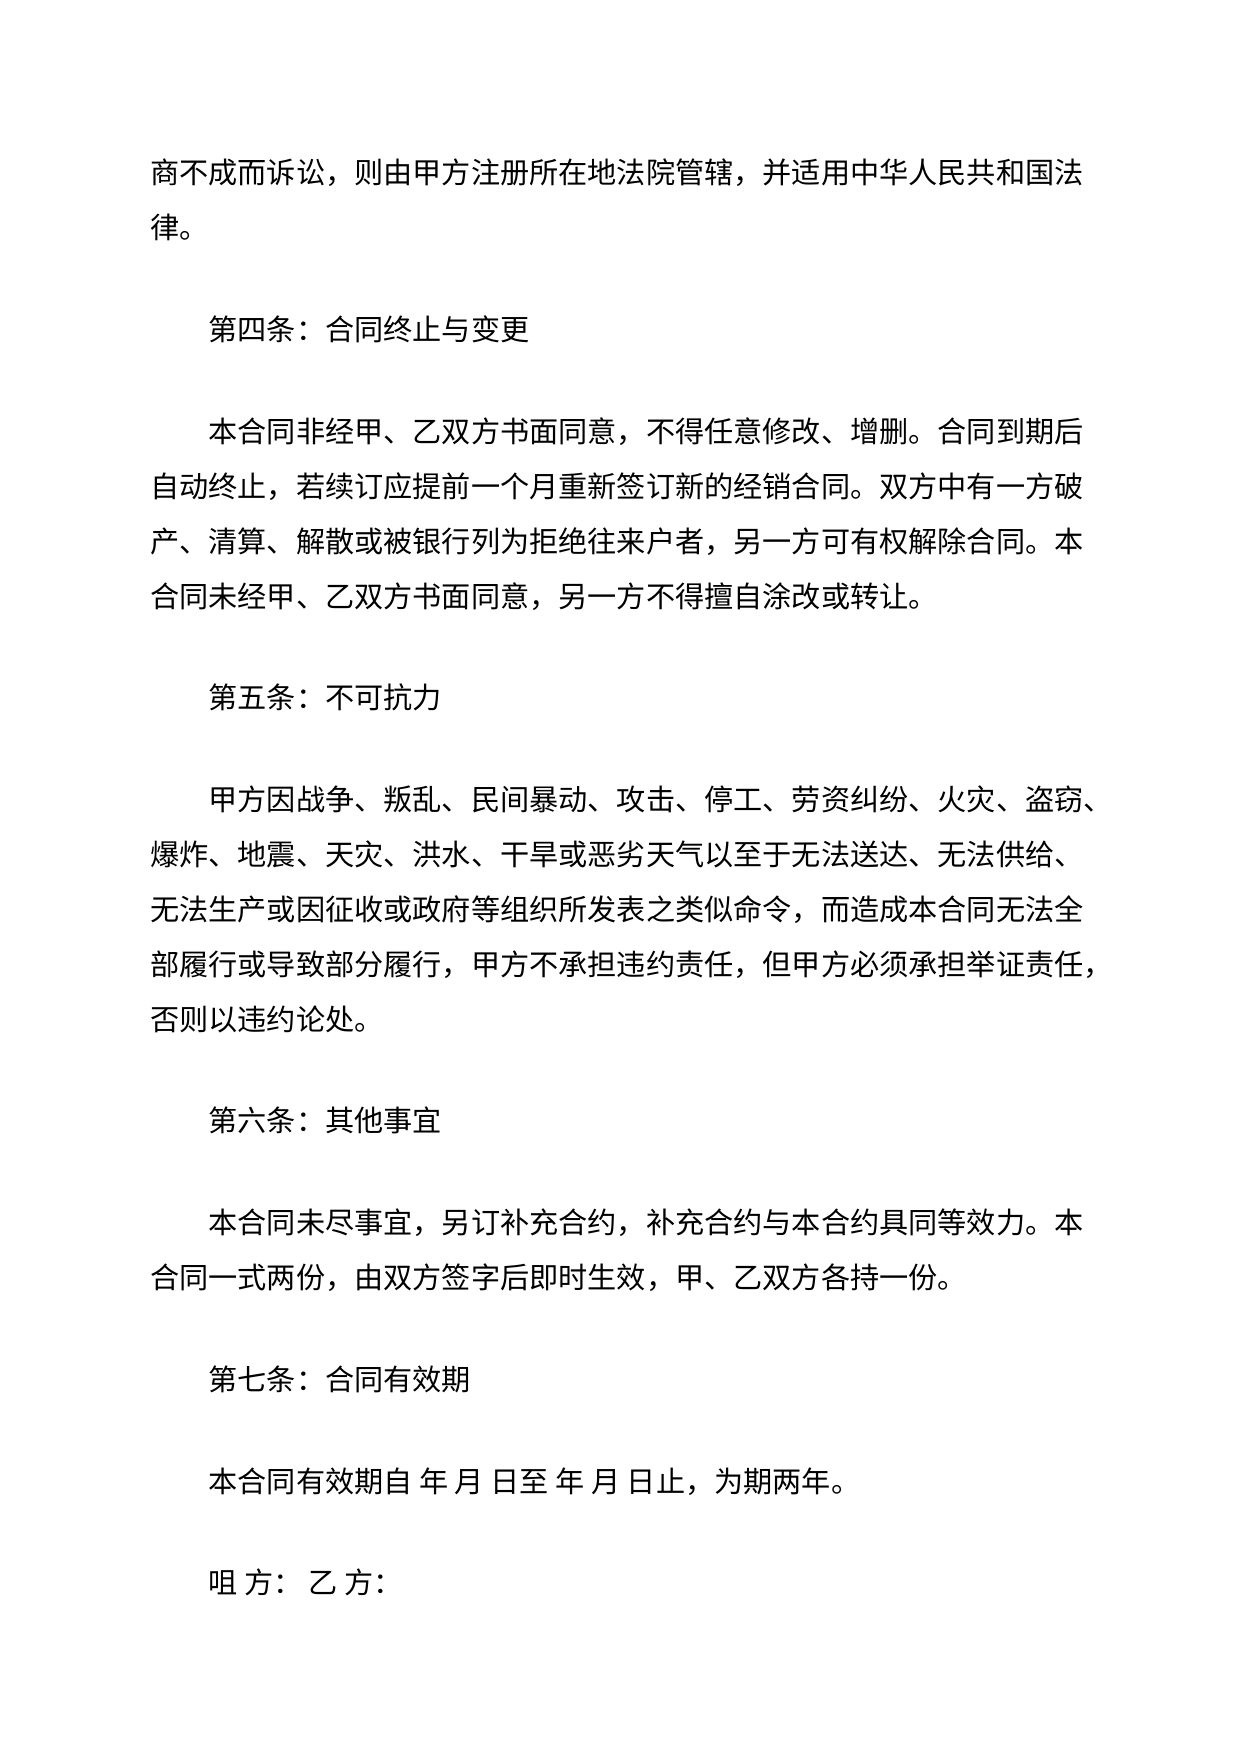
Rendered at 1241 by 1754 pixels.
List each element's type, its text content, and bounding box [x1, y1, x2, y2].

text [150, 150, 1090, 247]
text 第四条：合同终止与变更 [150, 307, 1090, 349]
text 第六条：其他事宜 [150, 1098, 1090, 1140]
text 第七条：合同有效期 [150, 1356, 1090, 1399]
text 本合同未尽事宜，另订补充合约，补充合约与本合约具同等效力。本合同一式两份，由双方签字后即时生效，甲、乙双方各持一份。 [150, 1200, 1090, 1297]
text 第五条：不可抗力 [150, 675, 1090, 717]
text 本合同非经甲、乙双方书面同意，不得任意修改、增删。合同到期后自动终止，若续订应提前一个月重新签订新的经销合同。双方中有一方破产、清算、解散或被银行列为拒绝往来户者，另一方可有权解除合同。本合同未经甲、乙双方书面同意，另一方不得擅自涂改或转让。 [150, 408, 1090, 615]
text 本合同有效期自 年 月 日至 年 月 日止，为期两年。 [150, 1458, 1090, 1501]
text 咀 方： 乙 方： [150, 1560, 1090, 1602]
text 甲方因战争、叛乱、民间暴动、攻击、停工、劳资纠纷、火灾、盗窃、爆炸、地震、天灾、洪水、干旱或恶劣天气以至于无法送达、无法供给、无法生产或因征收或政府等组织所发表之类似命令，而造成本合同无法全部履行或导致部分履行，甲方不承担违约责任，但甲方必须承担举证责任，否则以违约论处。 [150, 777, 1090, 1038]
